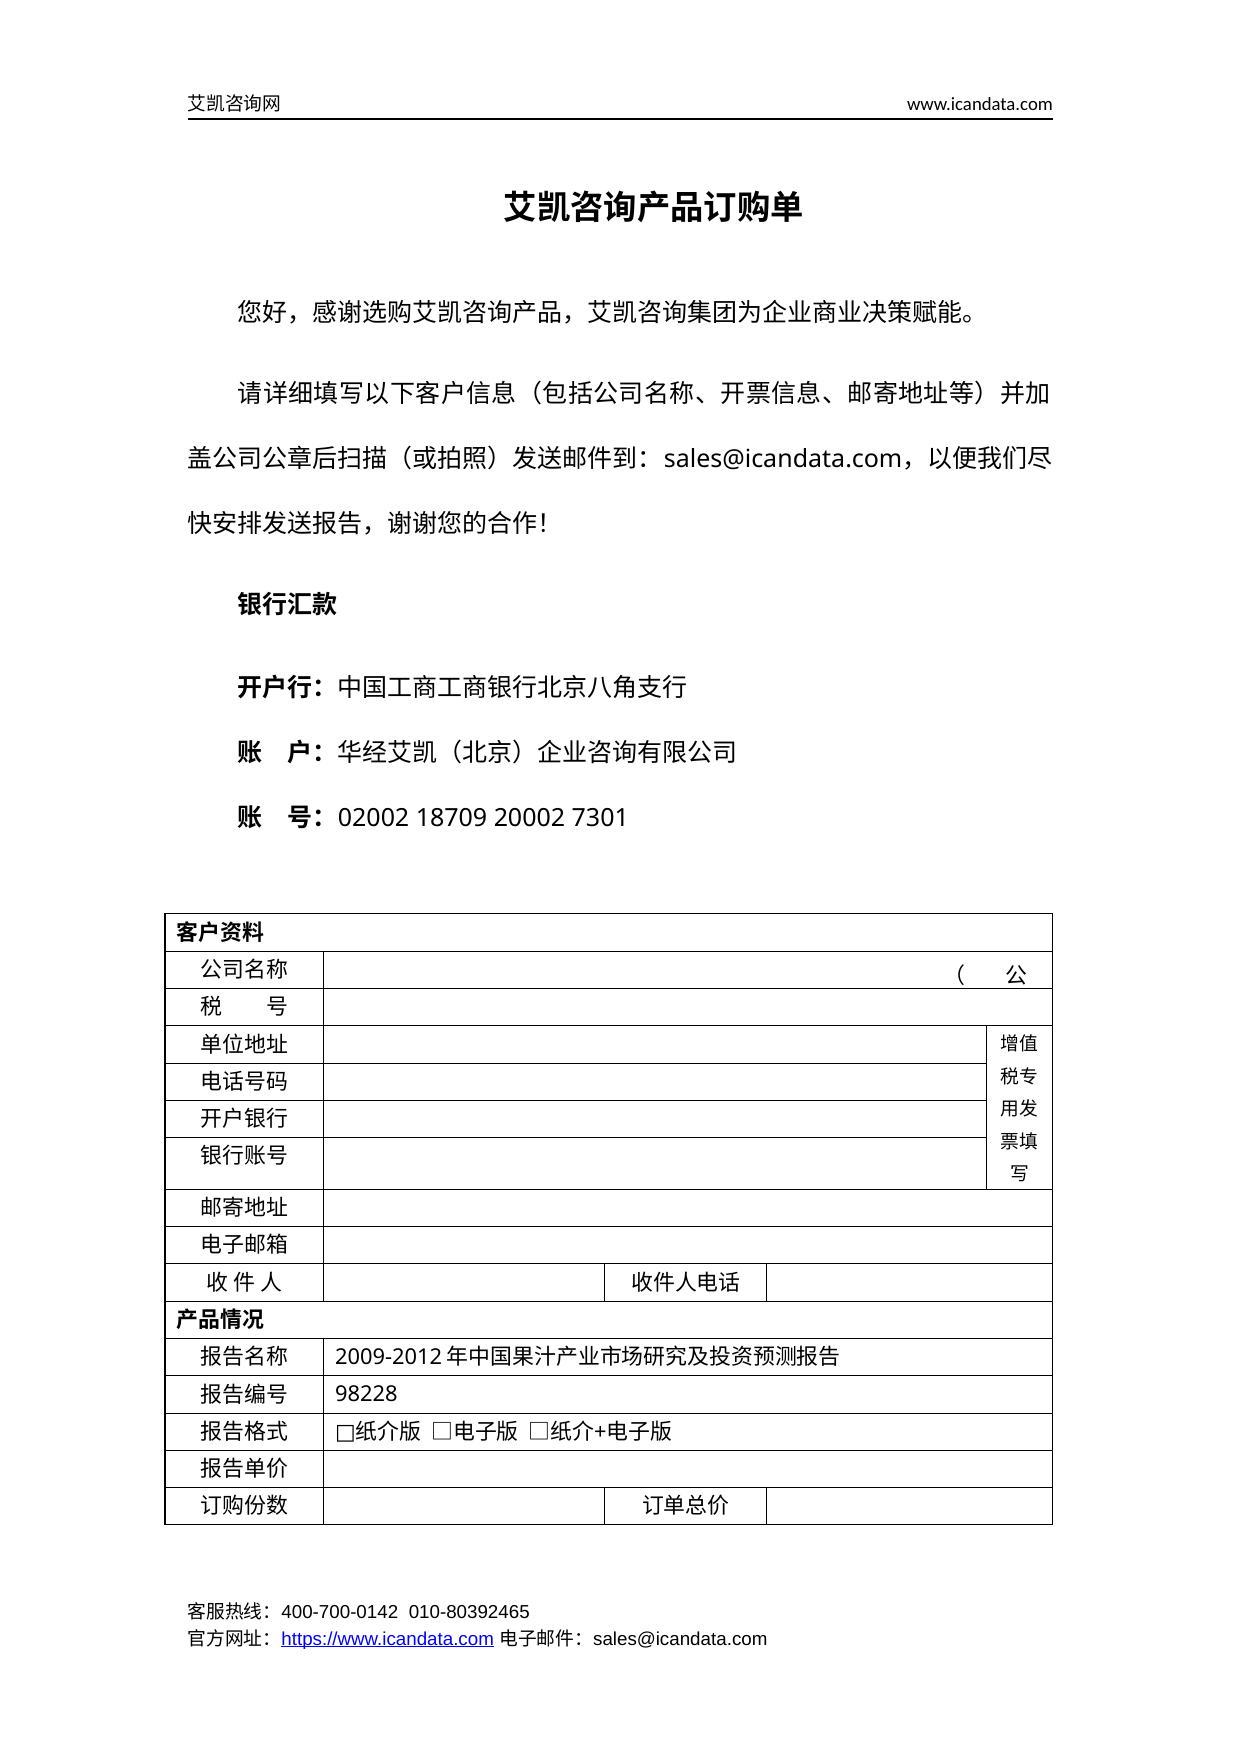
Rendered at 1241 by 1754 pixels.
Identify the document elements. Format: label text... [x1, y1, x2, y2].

table_cell [324, 1451, 1052, 1487]
table_cell 报告格式 [166, 1414, 323, 1450]
table_cell [324, 1138, 986, 1189]
text 艾凯咨询产品订购单 [187, 172, 1053, 237]
table_cell 开户银行 [166, 1101, 323, 1137]
table_cell 2009-2012年中国果汁产业市场研究及投资预测报告 [324, 1339, 1052, 1375]
table_cell □纸介版 □电子版 □纸介+电子版 [324, 1414, 1052, 1450]
table_cell 银行账号 [166, 1138, 323, 1189]
text 账 号：02002 18709 20002 7301 [187, 783, 1053, 848]
text 请详细填写以下客户信息（包括公司名称、开票信息、邮寄地址等）并加盖公司公章后扫描（或拍照）发送邮件到：sales@icandata.com，以便我们尽快安排发送报告，谢谢您的合作！ [187, 359, 1053, 554]
table_cell 电话号码 [166, 1064, 323, 1100]
text 银行汇款 [187, 570, 1053, 635]
table_cell 产品情况 [166, 1302, 1052, 1338]
table_cell [324, 1227, 1052, 1263]
table_cell 报告名称 [166, 1339, 323, 1375]
table_cell 报告单价 [166, 1451, 323, 1487]
table_cell [324, 952, 1052, 988]
text 开户行：中国工商工商银行北京八角支行 [187, 653, 1053, 718]
table_cell 税 号 [166, 989, 323, 1025]
table_cell 订单总价 [605, 1488, 766, 1524]
table_cell [324, 1026, 986, 1062]
table_cell [767, 1264, 1052, 1301]
table_cell [324, 1488, 604, 1524]
table_header 客户资料 [166, 914, 1052, 951]
table_cell [324, 1190, 1052, 1226]
table_cell 收 件 人 [166, 1264, 323, 1301]
table_cell 增值税专用发票填写 [987, 1026, 1052, 1189]
table_cell [324, 1101, 986, 1137]
table_cell [767, 1488, 1052, 1524]
table_cell 收件人电话 [605, 1264, 766, 1301]
text 账 户：华经艾凯（北京）企业咨询有限公司 [187, 718, 1053, 783]
text 您好，感谢选购艾凯咨询产品，艾凯咨询集团为企业商业决策赋能。 [187, 278, 1053, 343]
table_cell 邮寄地址 [166, 1190, 323, 1226]
table_cell 单位地址 [166, 1026, 323, 1062]
table_cell 报告编号 [166, 1376, 323, 1412]
table_cell [324, 1064, 986, 1100]
table_cell [324, 989, 1052, 1025]
table_cell 公司名称 [166, 952, 323, 988]
table_cell 98228 [324, 1376, 1052, 1412]
table_cell 电子邮箱 [166, 1227, 323, 1263]
table_cell 订购份数 [166, 1488, 323, 1524]
table_cell [324, 1264, 604, 1301]
